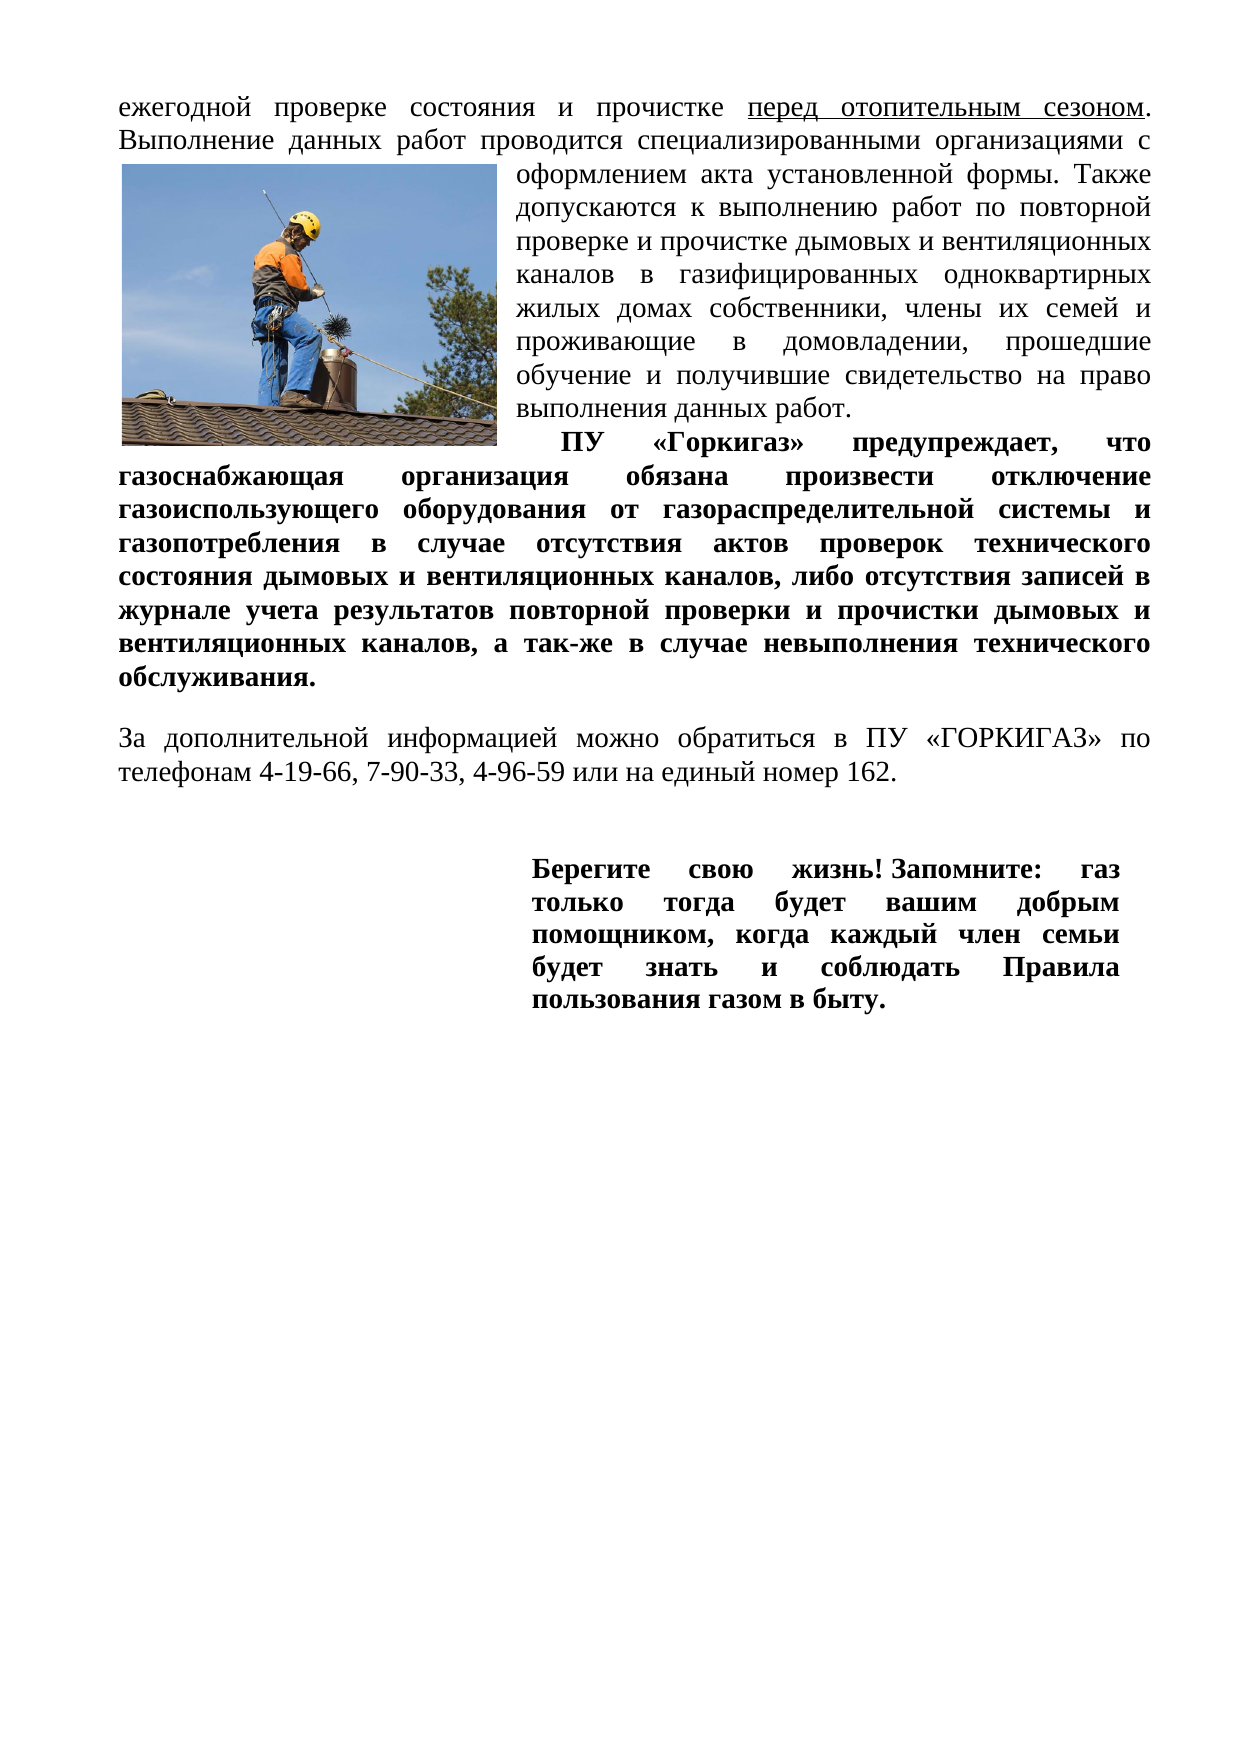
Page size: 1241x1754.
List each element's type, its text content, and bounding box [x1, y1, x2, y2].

picture [121, 164, 497, 446]
text ПУ «Горкигаз» предупреждает, что газоснабжающая организация обязана произвести отключение газоиспользующего оборудования от газораспределительной системы и газопотребления в случае отсутствия актов проверок технического состояния дымовых и вентиляционных каналов, либо отсутствия записей в журнале учета результатов повторной проверки и прочистки дымовых и вентиляционных каналов, а так-же в случае невыполнения технического обслуживания. [118, 424, 1152, 692]
text За дополнительной информацией можно обратиться в ПУ «ГОРКИГАЗ» по телефонам 4-19-66, 7-90-33, 4-96-59 или на единый номер 162. [118, 720, 1152, 787]
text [118, 89, 1152, 424]
text Берегите свою жизнь! Запомните: газ только тогда будет вашим добрым помощником, когда каждый член семьи будет знать и соблюдать Правила пользования газом в быту. [532, 852, 1120, 1015]
